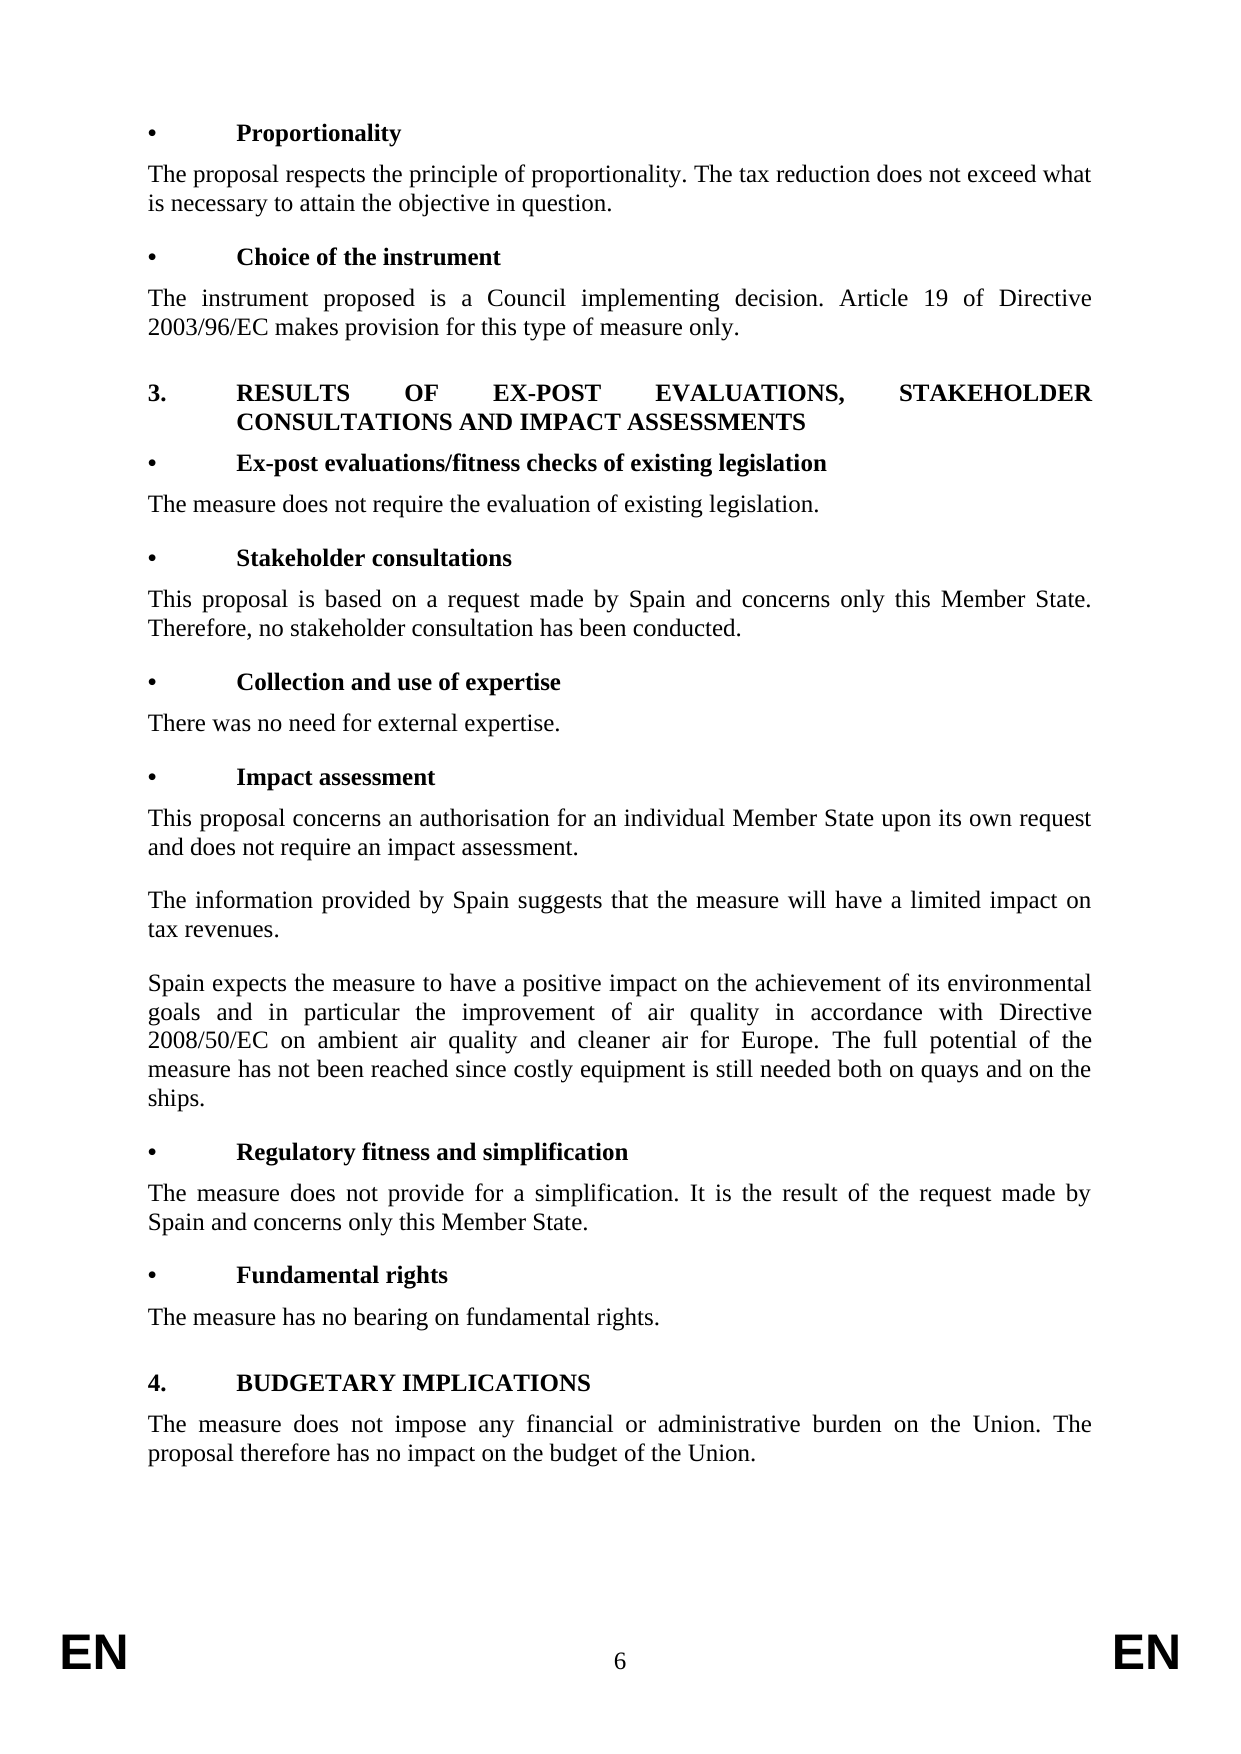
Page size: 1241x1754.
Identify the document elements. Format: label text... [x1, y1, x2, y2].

text There was no need for external expertise. [148, 708, 1093, 737]
subtitle • Collection and use of expertise [148, 667, 1093, 696]
text The instrument proposed is a Council implementing decision. Article 19 of Directive 2003/96/EC makes provision for this type of measure only. [148, 283, 1093, 341]
subtitle • Stakeholder consultations [148, 543, 1093, 572]
text Spain expects the measure to have a positive impact on the achievement of its environmental goals and in particular the improvement of air quality in accordance with Directive 2008/50/EC on ambient air quality and cleaner air for Europe. The full potential of the measure has not been reached since costly equipment is still needed both on quays and on the ships. [148, 968, 1093, 1112]
text The measure does not require the evaluation of existing legislation. [148, 489, 1093, 518]
text The measure has no bearing on fundamental rights. [148, 1302, 1093, 1331]
subtitle • Proportionality [148, 118, 1093, 147]
text The measure does not impose any financial or administrative burden on the Union. The proposal therefore has no impact on the budget of the Union. [148, 1409, 1093, 1467]
text This proposal concerns an authorisation for an individual Member State upon its own request and does not require an impact assessment. [148, 803, 1093, 861]
subtitle 4. BUDGETARY IMPLICATIONS [148, 1368, 1093, 1397]
subtitle 3. RESULTS OF EX-POST EVALUATIONS, STAKEHOLDER CONSULTATIONS AND IMPACT ASSESSMENTS [148, 378, 1093, 436]
text The information provided by Spain suggests that the measure will have a limited impact on tax revenues. [148, 886, 1093, 943]
subtitle • Fundamental rights [148, 1261, 1093, 1289]
subtitle • Ex-post evaluations/fitness checks of existing legislation [148, 448, 1093, 477]
text This proposal is based on a request made by Spain and concerns only this Member State. Therefore, no stakeholder consultation has been conducted. [148, 584, 1093, 642]
subtitle • Impact assessment [148, 762, 1093, 791]
subtitle • Regulatory fitness and simplification [148, 1137, 1093, 1166]
text The measure does not provide for a simplification. It is the result of the request made by Spain and concerns only this Member State. [148, 1178, 1093, 1236]
text The proposal respects the principle of proportionality. The tax reduction does not exceed what is necessary to attain the objective in question. [148, 159, 1093, 217]
subtitle • Choice of the instrument [148, 242, 1093, 271]
